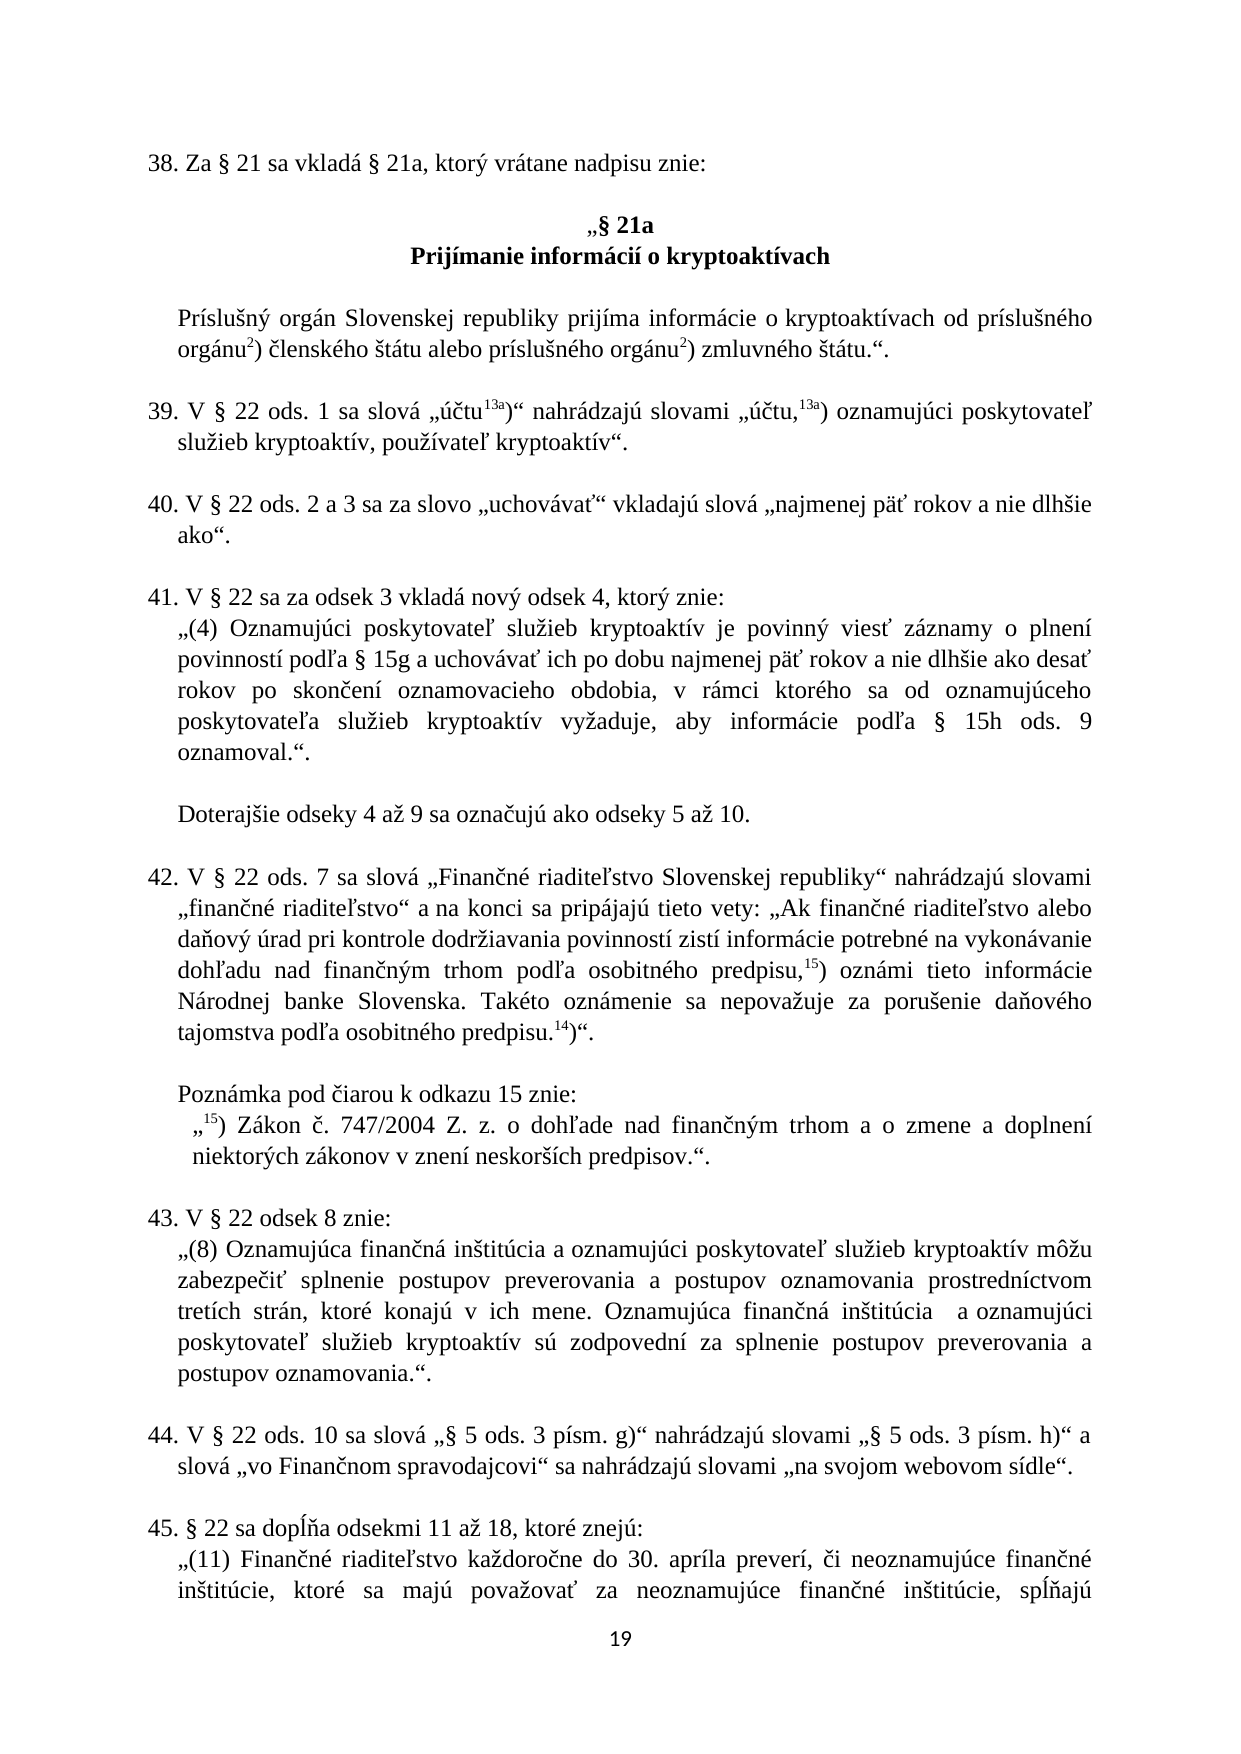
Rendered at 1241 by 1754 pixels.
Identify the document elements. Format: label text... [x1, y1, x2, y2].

text „(4) Oznamujúci poskytovateľ služieb kryptoaktív je povinný viesť záznamy o plnení povinností podľa § 15g a uchovávať ich po dobu najmenej päť rokov a nie dlhšie ako desať rokov po skončení oznamovacieho obdobia, v rámci ktorého sa od oznamujúceho poskytovateľa služieb kryptoaktív vyžaduje, aby informácie podľa § 15h ods. 9 oznamoval.“. [177, 613, 1093, 766]
text „(8) Oznamujúca finančná inštitúcia a oznamujúci poskytovateľ služieb kryptoaktív môžu zabezpečiť splnenie postupov preverovania a postupov oznamovania prostredníctvom tretích strán, ktoré konajú v ich mene. Oznamujúca finančná inštitúcia a oznamujúci poskytovateľ služieb kryptoaktív sú zodpovední za splnenie postupov preverovania a postupov oznamovania.“. [177, 1234, 1093, 1387]
text Prijímanie informácií o kryptoaktívach [148, 241, 1093, 269]
text 39. V § 22 ods. 1 sa slová „účtu13a)“ nahrádzajú slovami „účtu,13a) oznamujúci poskytovateľ služieb kryptoaktív, používateľ kryptoaktív“. [148, 396, 1093, 456]
text 40. V § 22 ods. 2 a 3 sa za slovo „uchovávať“ vkladajú slová „najmenej päť rokov a nie dlhšie ako“. [148, 489, 1093, 549]
text Doterajšie odseky 4 až 9 sa označujú ako odseky 5 až 10. [177, 799, 1093, 828]
text „15) Zákon č. 747/2004 Z. z. o dohľade nad finančným trhom a o zmene a doplnení niektorých zákonov v znení neskorších predpisov.“. [192, 1110, 1093, 1170]
text 45. § 22 sa dopĺňa odsekmi 11 až 18, ktoré znejú: [148, 1513, 1093, 1542]
text 44. V § 22 ods. 10 sa slová „§ 5 ods. 3 písm. g)“ nahrádzajú slovami „§ 5 ods. 3 písm. h)“ a slová „vo Finančnom spravodajcovi“ sa nahrádzajú slovami „na svojom webovom sídle“. [148, 1420, 1093, 1480]
text 41. V § 22 sa za odsek 3 vkladá nový odsek 4, ktorý znie: [148, 582, 1093, 611]
text 43. V § 22 odsek 8 znie: [148, 1203, 1093, 1232]
text Príslušný orgán Slovenskej republiky prijíma informácie o kryptoaktívach od príslušného orgánu2) členského štátu alebo príslušného orgánu2) zmluvného štátu.“. [177, 303, 1093, 363]
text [177, 1544, 1093, 1604]
text 42. V § 22 ods. 7 sa slová „Finančné riaditeľstvo Slovenskej republiky“ nahrádzajú slovami „finančné riaditeľstvo“ a na konci sa pripájajú tieto vety: „Ak finančné riaditeľstvo alebo daňový úrad pri kontrole dodržiavania povinností zistí informácie potrebné na vykonávanie dohľadu nad finančným trhom podľa osobitného predpisu,15) oznámi tieto informácie Národnej banke Slovenska. Takéto oznámenie sa nepovažuje za porušenie daňového tajomstva podľa osobitného predpisu.14)“. [148, 862, 1093, 1046]
text 38. Za § 21 sa vkladá § 21a, ktorý vrátane nadpisu znie: [148, 148, 1093, 176]
text Poznámka pod čiarou k odkazu 15 znie: [148, 1079, 1093, 1108]
text „§ 21a [148, 210, 1093, 238]
